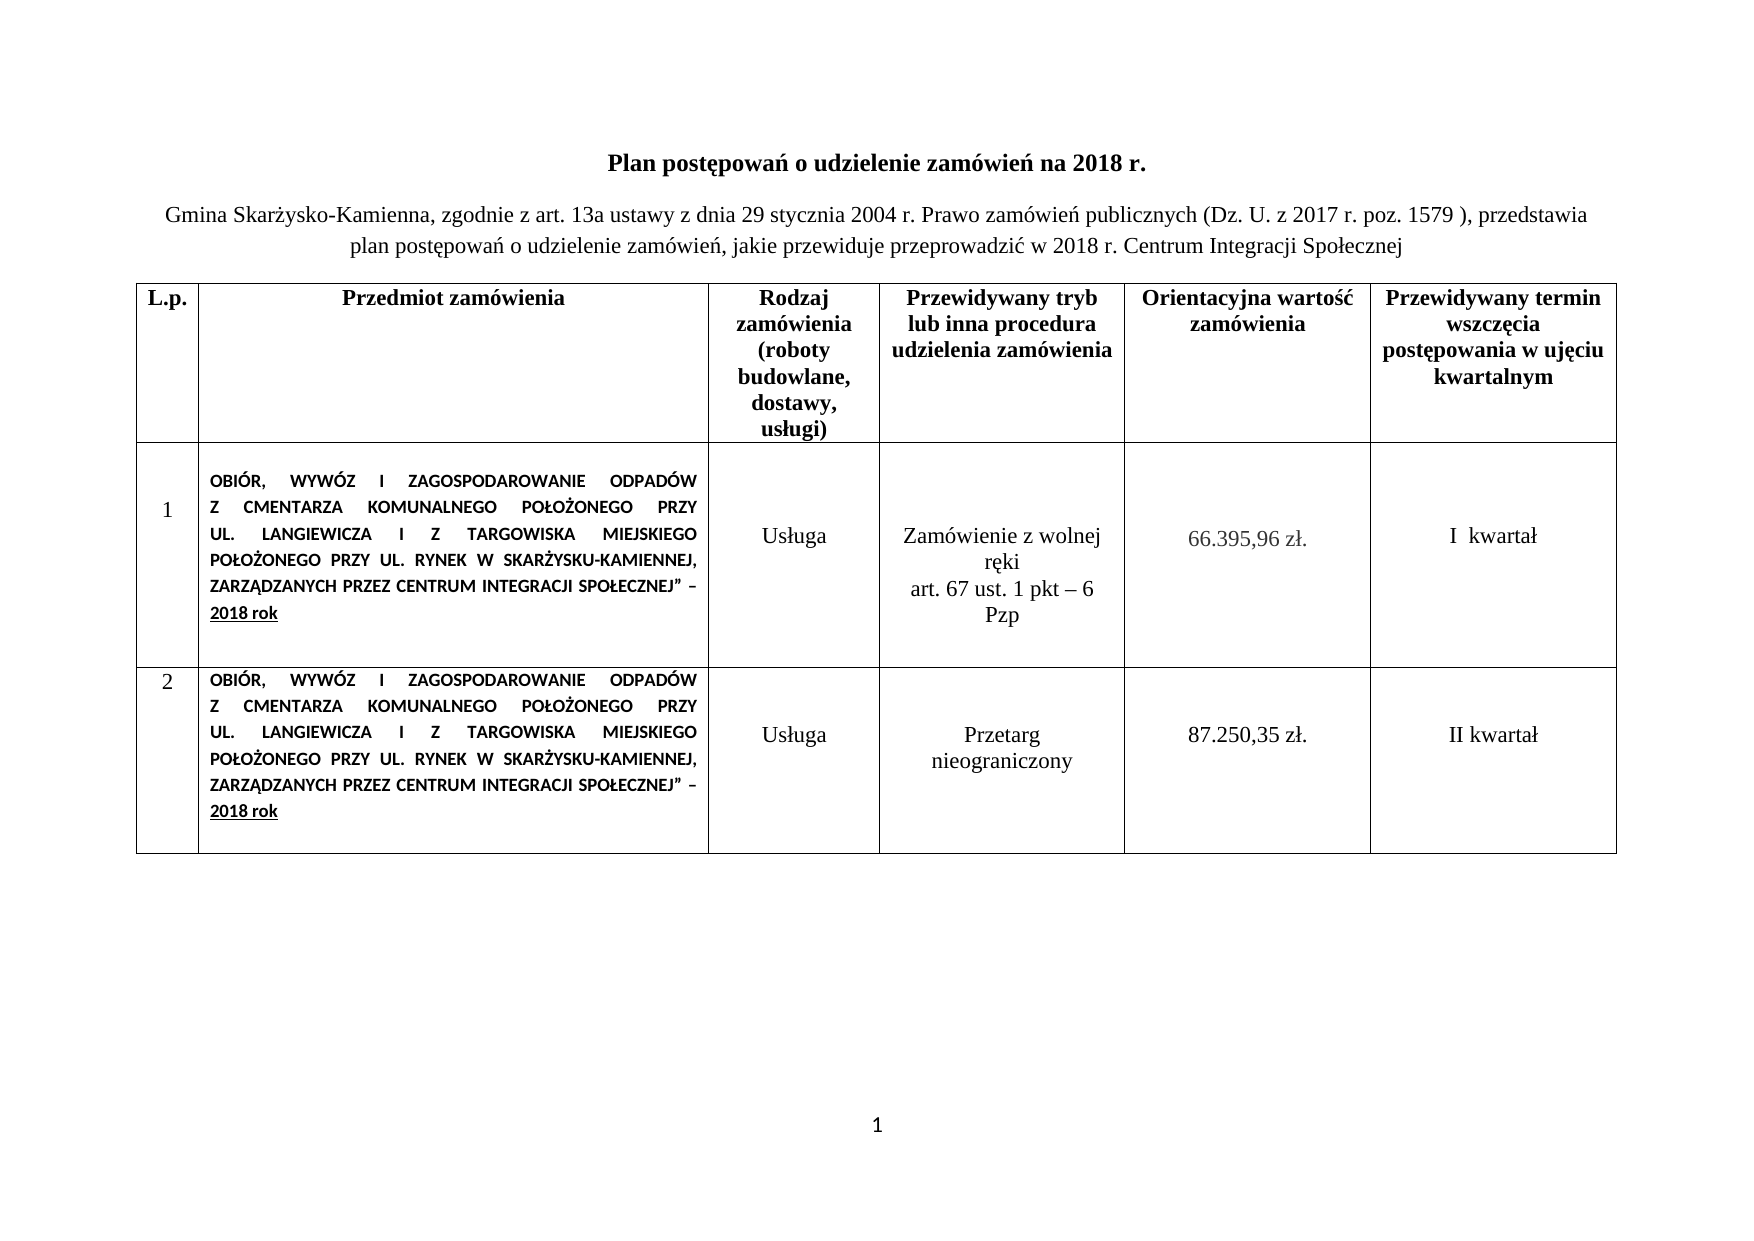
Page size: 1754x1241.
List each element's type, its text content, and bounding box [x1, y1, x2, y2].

table_header Przewidywany tryb lub inna procedura udzielenia zamówienia [880, 284, 1124, 442]
table_cell I kwartał [1371, 443, 1616, 667]
table_cell Usługa [709, 668, 879, 852]
table_header Orientacyjna wartość zamówienia [1125, 284, 1370, 442]
table_header L.p. [137, 284, 198, 442]
table_cell Zamówienie z wolnej ręki art. 67 ust. 1 pkt – 6 Pzp [880, 443, 1124, 667]
table_header Przewidywany termin wszczęcia postępowania w ujęciu kwartalnym [1371, 284, 1616, 442]
text Plan postępowań o udzielenie zamówień na 2018 r. [148, 148, 1606, 176]
table_cell 1 [137, 443, 198, 667]
table_cell 2 [137, 668, 198, 852]
text Gmina Skarżysko-Kamienna, zgodnie z art. 13a ustawy z dnia 29 stycznia 2004 r. Prawo zamówień publicznych (Dz. U. z 2017 r. poz. 1579 ), przedstawia plan postępowań o udzielenie zamówień, jakie przewiduje przeprowadzić w 2018 r. Centrum Integracji Społecznej [148, 201, 1606, 258]
table_cell II kwartał [1371, 668, 1616, 852]
table_cell OBIÓR, WYWÓZ I ZAGOSPODAROWANIE ODPADÓW Z CMENTARZA KOMUNALNEGO POŁOŻONEGO PRZY UL. LANGIEWICZA I Z TARGOWISKA MIEJSKIEGO POŁOŻONEGO PRZY UL. RYNEK W SKARŻYSKU-KAMIENNEJ, ZARZĄDZANYCH PRZEZ CENTRUM INTEGRACJI SPOŁECZNEJ” – 2018 rok [199, 668, 708, 852]
table_cell OBIÓR, WYWÓZ I ZAGOSPODAROWANIE ODPADÓW Z CMENTARZA KOMUNALNEGO POŁOŻONEGO PRZY UL. LANGIEWICZA I Z TARGOWISKA MIEJSKIEGO POŁOŻONEGO PRZY UL. RYNEK W SKARŻYSKU-KAMIENNEJ, ZARZĄDZANYCH PRZEZ CENTRUM INTEGRACJI SPOŁECZNEJ” – 2018 rok [199, 443, 708, 667]
table_cell Przetarg nieograniczony [880, 668, 1124, 852]
table_header Przedmiot zamówienia [199, 284, 708, 442]
table_cell Usługa [709, 443, 879, 667]
table_cell 87.250,35 zł. [1125, 668, 1370, 852]
table_header Rodzaj zamówienia (roboty budowlane, dostawy, usługi) [709, 284, 879, 442]
table_cell 66.395,96 zł. [1125, 443, 1370, 667]
